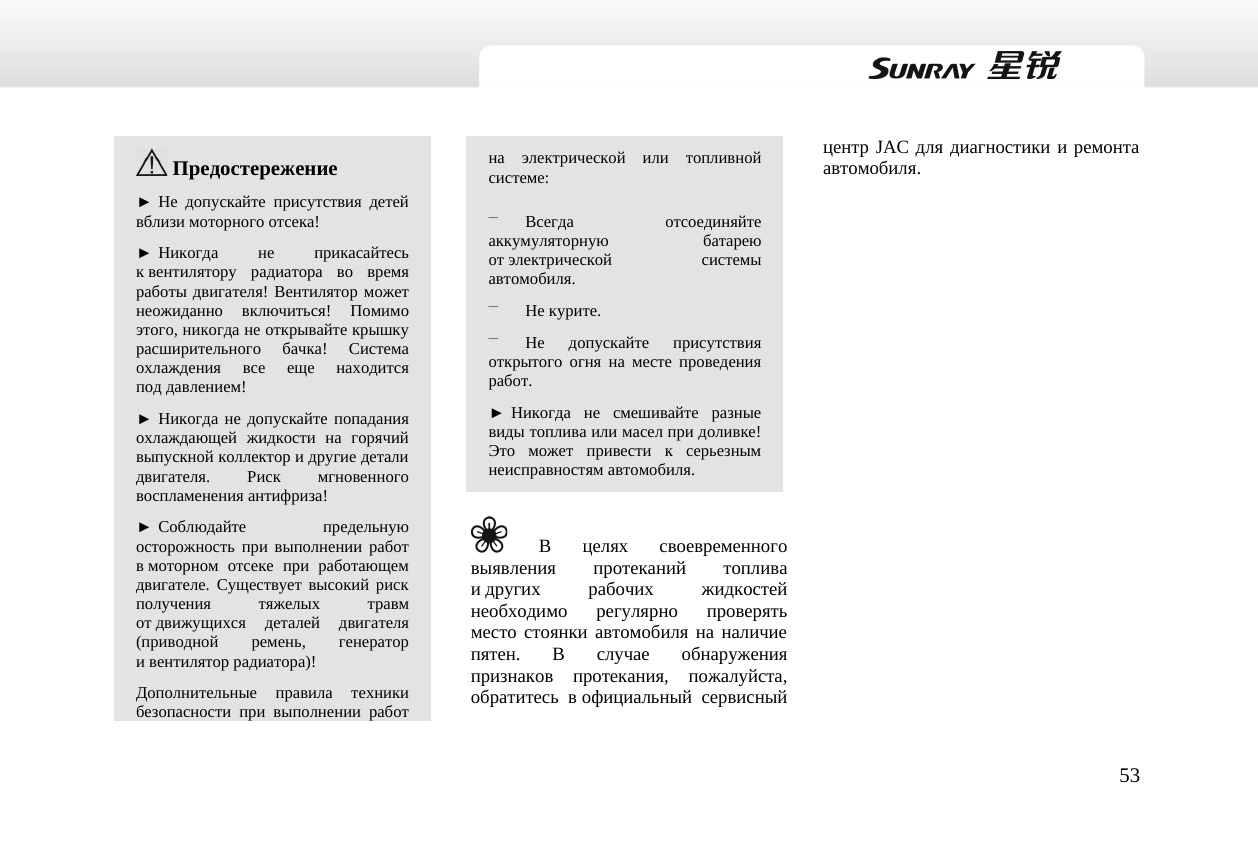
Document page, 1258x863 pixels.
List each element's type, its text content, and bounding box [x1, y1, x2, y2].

picture [0, 0, 1258, 88]
table_header Предостережение ► Не допускайте присутствия детей вблизи моторного отсека! ► Никогда не прикасайтесь к вентилятору радиатора во время работы двигателя! Вентилятор может неожиданно включиться! Помимо этого, никогда не открывайте крышку расширительного бачка! Система охлаждения все еще находится под давлением! ► Никогда не допускайте попадания охлаждающей жидкости на горячий выпускной коллектор и другие детали двигателя. Риск мгновенного воспламенения антифриза! ► Соблюдайте предельную осторожность при выполнении работ в моторном отсеке при работающем двигателе. Существует высокий риск получения тяжелых травм от движущихся деталей двигателя (приводной ремень, генератор и вентилятор радиатора)! Дополнительные правила техники безопасности при выполнении работ на электрической или топливной системе: — Всегда отсоединяйте аккумуляторную батарею от электрической системы автомобиля. — Не курите. — Не допускайте присутствия открытого огня на месте проведения работ. ► Никогда не смешивайте разные виды топлива или масел при доливке! Это может привести к серьезным неисправностям автомобиля. [114, 136, 431, 721]
text В целях своевременного выявления протеканий топлива и других рабочих жидкостей необходимо регулярно проверять место стоянки автомобиля на наличие пятен. В случае обнаружения признаков протекания, пожалуйста, обратитесь в официальный сервисный центр JAC для диагностики и ремонта автомобиля. [471, 517, 787, 708]
picture [135, 148, 168, 176]
table_header Предостережение ► Не допускайте присутствия детей вблизи моторного отсека! ► Никогда не прикасайтесь к вентилятору радиатора во время работы двигателя! Вентилятор может неожиданно включиться! Помимо этого, никогда не открывайте крышку расширительного бачка! Система охлаждения все еще находится под давлением! ► Никогда не допускайте попадания охлаждающей жидкости на горячий выпускной коллектор и другие детали двигателя. Риск мгновенного воспламенения антифриза! ► Соблюдайте предельную осторожность при выполнении работ в моторном отсеке при работающем двигателе. Существует высокий риск получения тяжелых травм от движущихся деталей двигателя (приводной ремень, генератор и вентилятор радиатора)! Дополнительные правила техники безопасности при выполнении работ на электрической или топливной системе: — Всегда отсоединяйте аккумуляторную батарею от электрической системы автомобиля. — Не курите. — Не допускайте присутствия открытого огня на месте проведения работ. ► Никогда не смешивайте разные виды топлива или масел при доливке! Это может привести к серьезным неисправностям автомобиля. [466, 136, 783, 492]
picture [470, 516, 508, 553]
